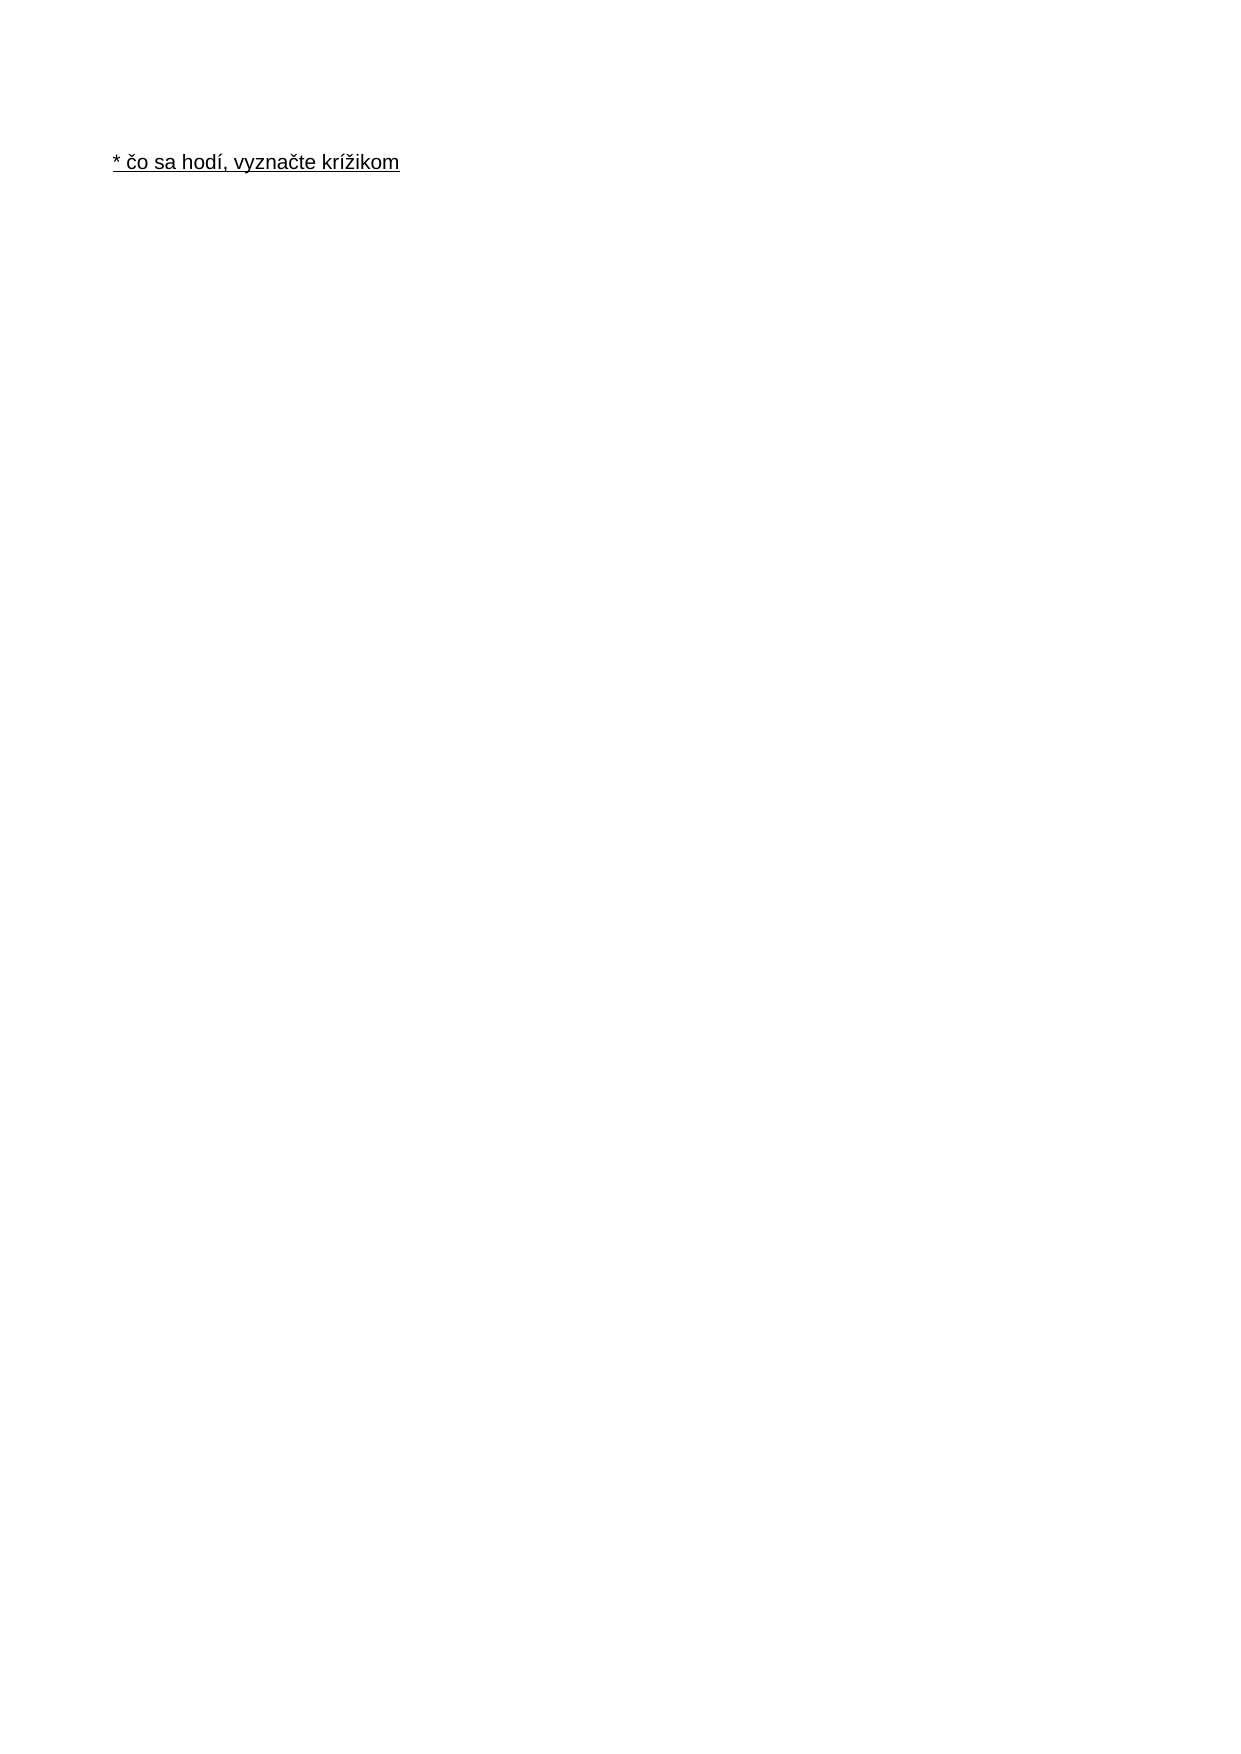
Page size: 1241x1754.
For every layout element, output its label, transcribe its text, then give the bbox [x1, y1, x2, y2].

text * čo sa hodí, vyznačte krížikom [112, 150, 1128, 174]
